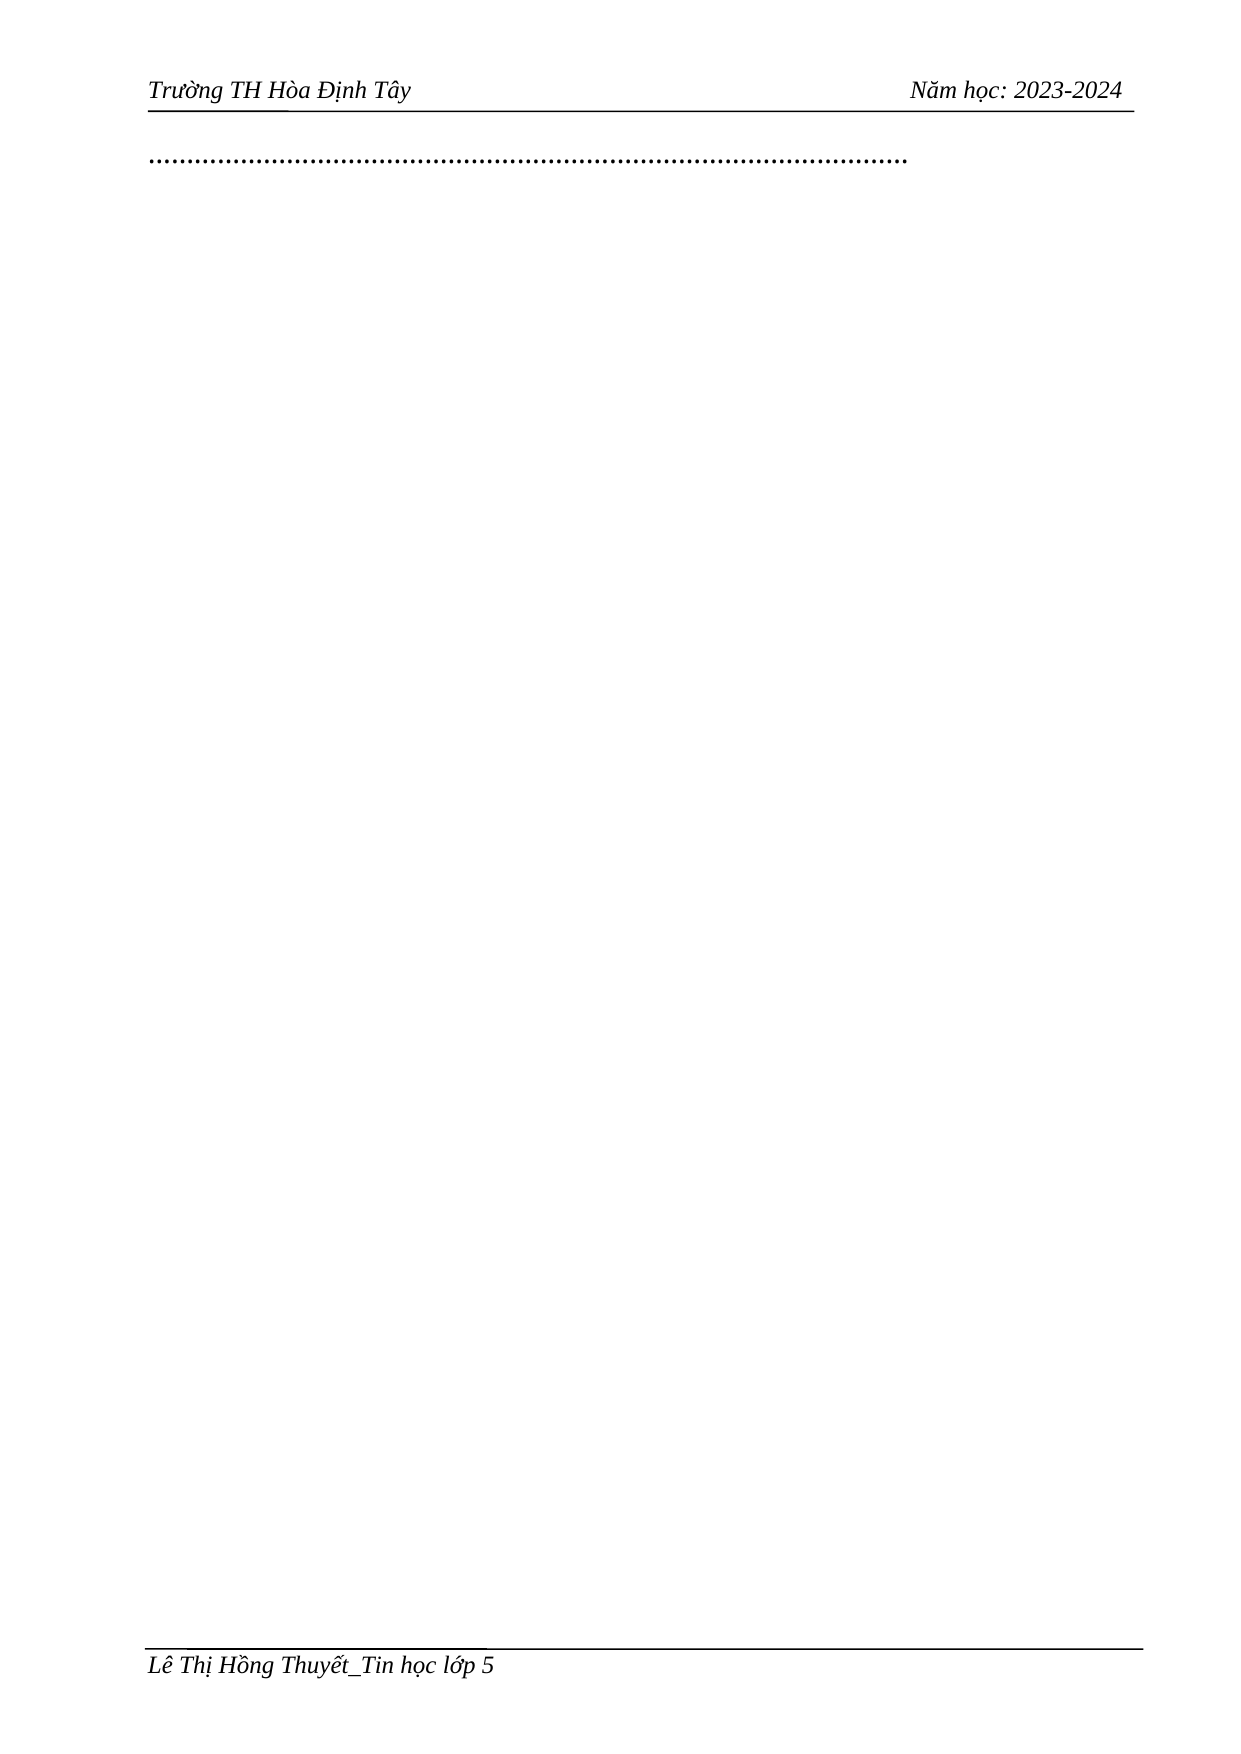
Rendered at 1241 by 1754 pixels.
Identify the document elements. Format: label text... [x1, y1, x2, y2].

text ……………………………………………………………………………………… [148, 132, 1122, 172]
